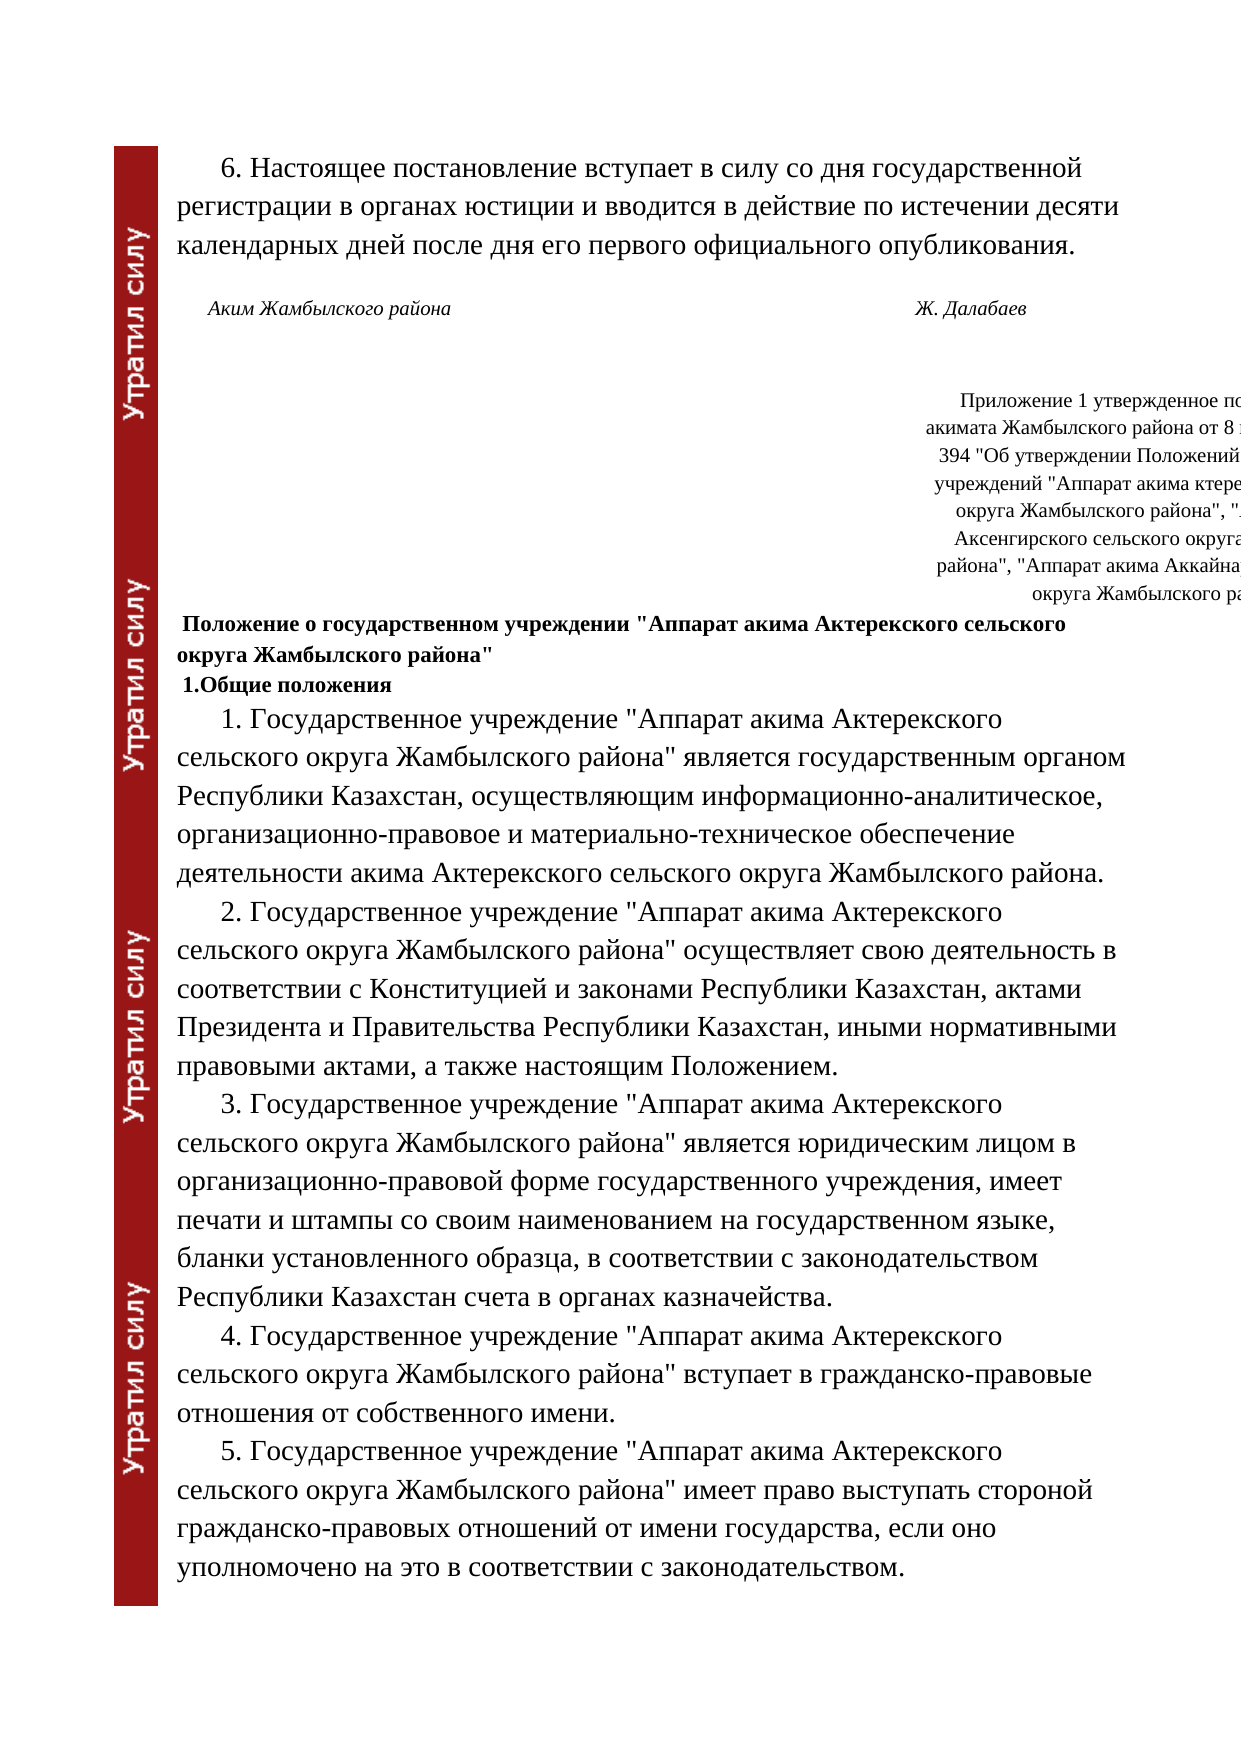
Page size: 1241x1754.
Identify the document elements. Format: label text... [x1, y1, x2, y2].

text 1.Общие положения [112, 671, 1128, 697]
picture [114, 291, 158, 295]
text Положение о государственном учреждении "Аппарат акима Актерекского сельского округа Жамбылского района" [112, 610, 1128, 667]
table_header Ж. Далабаев [913, 295, 1240, 326]
picture [114, 697, 158, 701]
picture [114, 146, 158, 150]
picture [114, 326, 158, 386]
table_header Приложение 1 утвержденное постановлением акимата Жамбылского района от 8 июня 2015 года № 394 "Об утверждении Положений осударственных учреждений "Аппарат акима ктерекского сельского округа Жамбылского района", "Аппарат акима Аксенгирского сельского округа Жамбылского района", "Аппарат акима Аккайнарского сельского округа Жамбылского района" [921, 386, 1240, 610]
table_header [101, 386, 921, 610]
picture [114, 667, 158, 671]
table_header Аким Жамбылского района [101, 295, 913, 326]
picture [114, 1582, 158, 1606]
